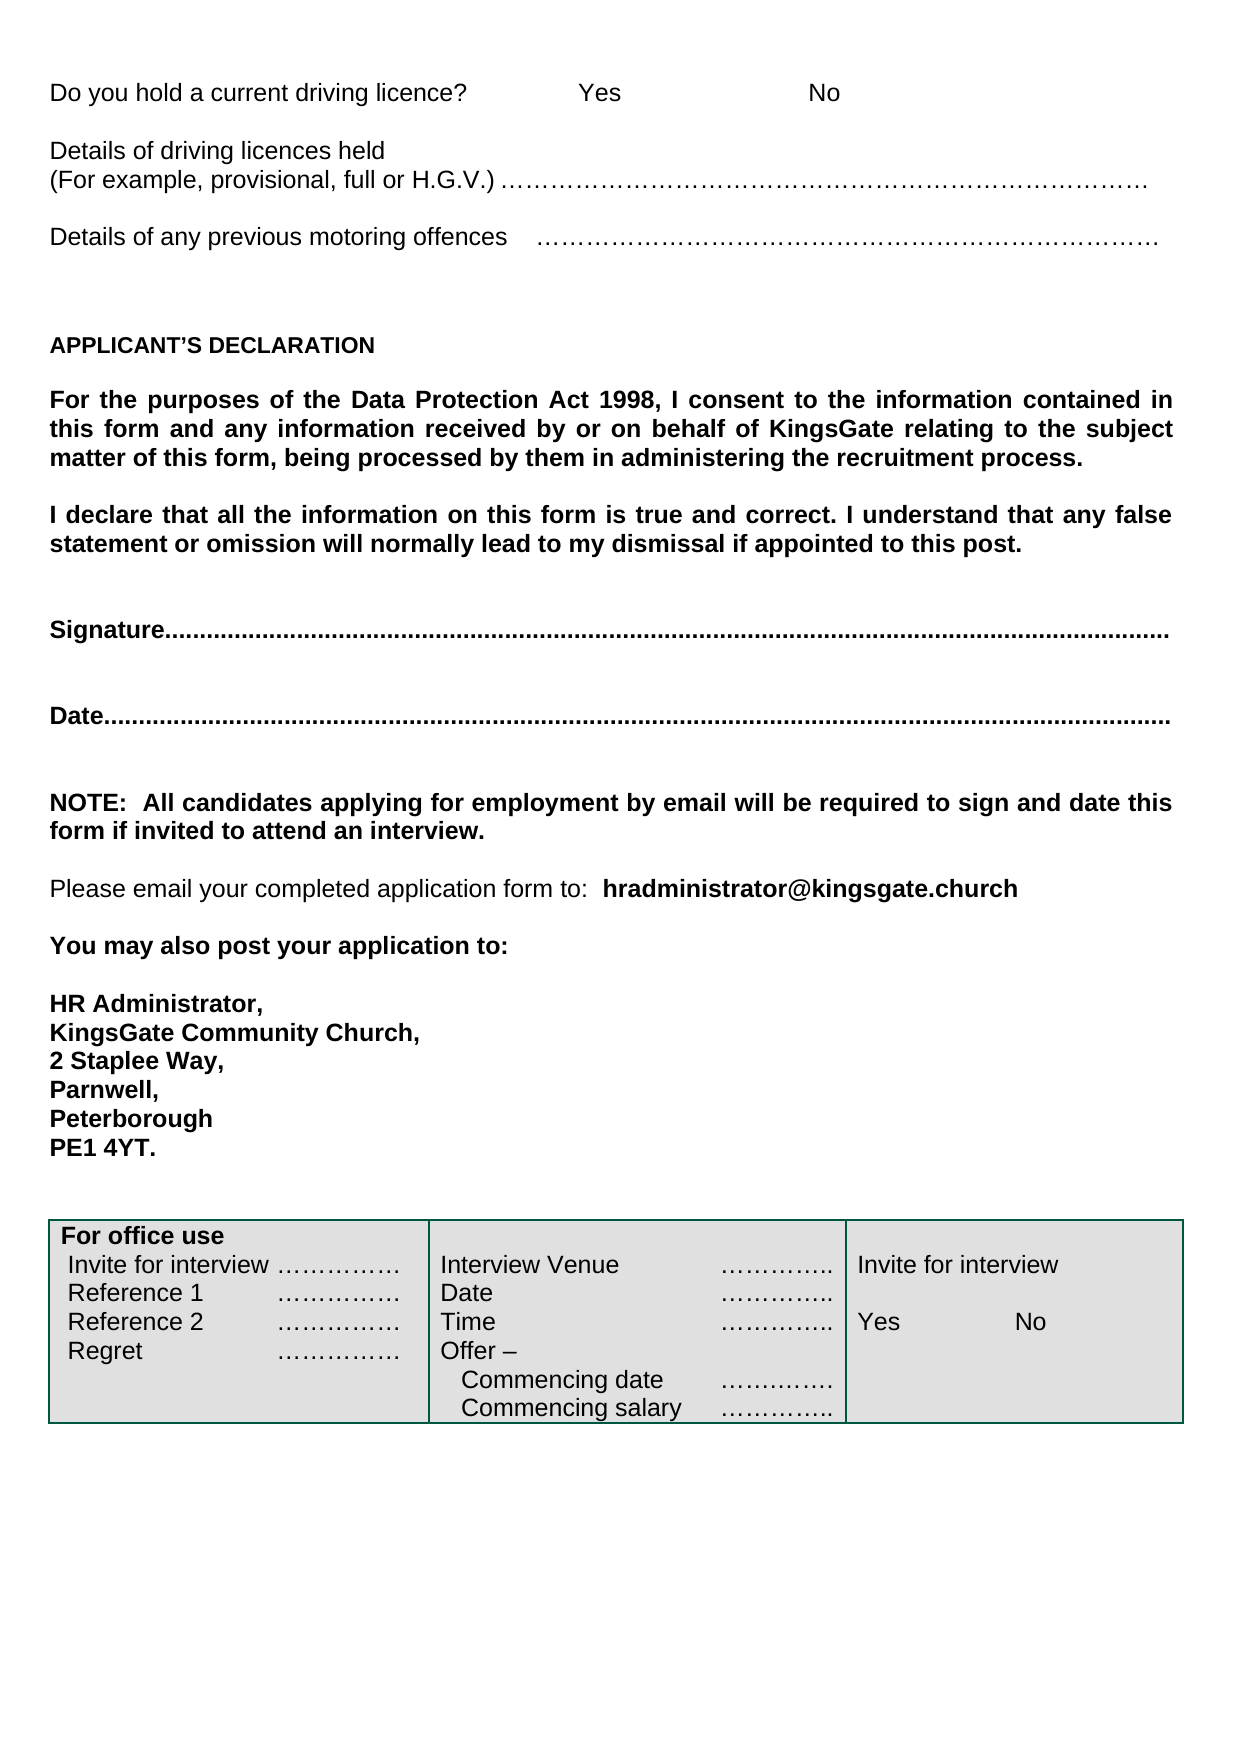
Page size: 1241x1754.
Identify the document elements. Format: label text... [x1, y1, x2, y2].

text Please email your completed application form to: hradministrator@kingsgate.church [49, 874, 1193, 903]
text KingsGate Community Church, [49, 1018, 1193, 1046]
table_header Interview Venue ………….. Date ………….. Time ………….. Offer – Commencing date …….……. Commencing salary ………….. [430, 1221, 845, 1422]
text Signature................................................................................................................................................. [49, 615, 1175, 644]
text PE1 4YT. [49, 1133, 1193, 1161]
text For the purposes of the Data Protection Act 1998, I consent to the information contained in this form and any information received by or on behalf of KingsGate relating to the subject matter of this form, being processed by them in administering the recruitment process. [49, 385, 1175, 471]
table_header For office use Invite for interview …………… Reference 1 …………… Reference 2 …………… Regret …………… [50, 1221, 428, 1422]
text APPLICANT’S DECLARATION [49, 332, 1175, 359]
text HR Administrator, [49, 989, 1193, 1018]
text Do you hold a current driving licence? Yes No [49, 78, 1193, 107]
text Parnwell, [49, 1075, 1193, 1104]
table_header Invite for interview Yes No [847, 1221, 1182, 1422]
text Details of driving licences held (For example, provisional, full or H.G.V.) …………………………………………………………………… [49, 107, 1193, 222]
text You may also post your application to: [49, 931, 1193, 960]
text 2 Staplee Way, [49, 1046, 1193, 1075]
text Date.......................................................................................................................................................... [49, 701, 1175, 730]
text NOTE: All candidates applying for employment by email will be required to sign and date this form if invited to attend an interview. [49, 788, 1175, 845]
text I declare that all the information on this form is true and correct. I understand that any false statement or omission will normally lead to my dismissal if appointed to this post. [49, 500, 1175, 558]
text Details of any previous motoring offences ………………………………………………………………… [49, 222, 1193, 251]
text Peterborough [49, 1104, 1193, 1133]
